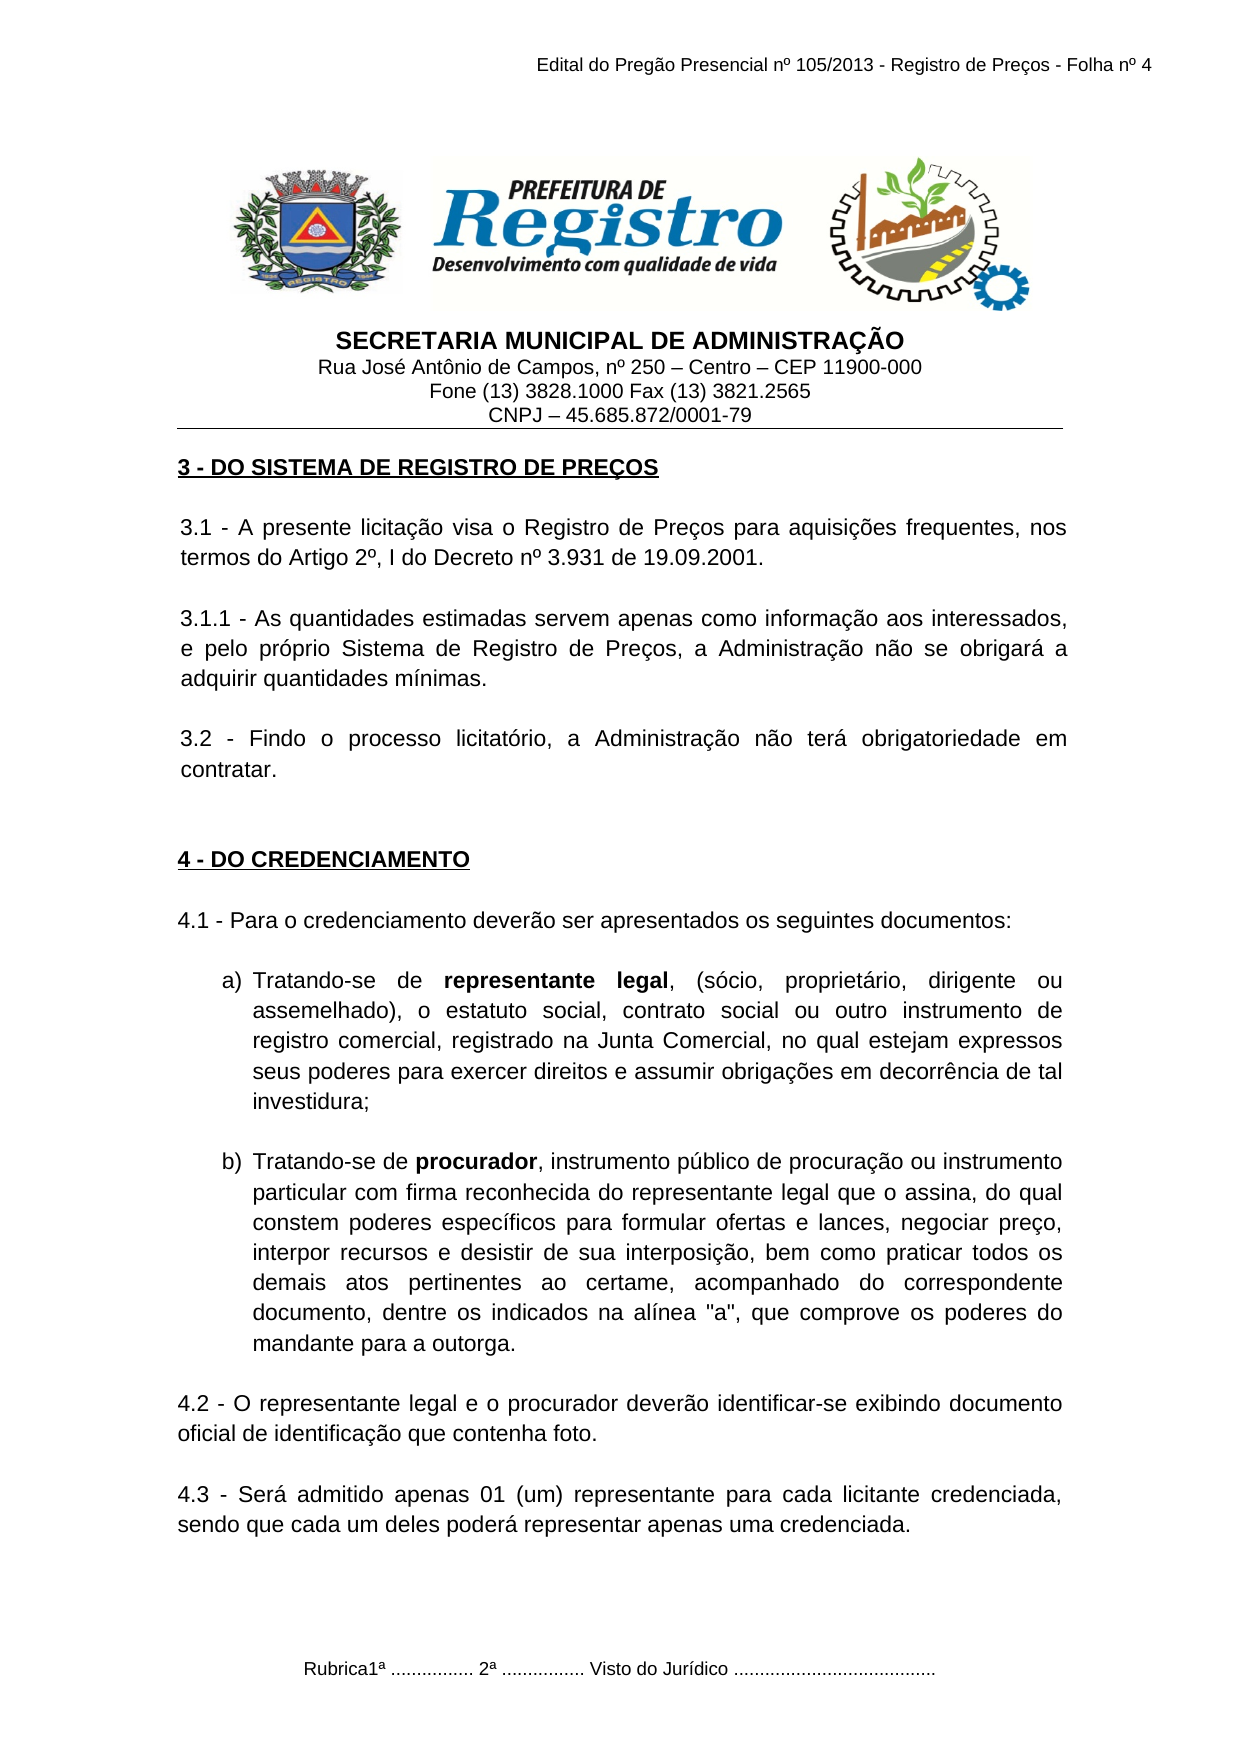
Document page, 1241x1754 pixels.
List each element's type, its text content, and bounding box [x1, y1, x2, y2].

text 4.3 - Será admitido apenas 01 (um) representante para cada licitante credenciada, sendo que cada um deles poderá representar apenas uma credenciada. [177, 1481, 1063, 1537]
text 3.1 - A presente licitação visa o Registro de Preços para aquisições frequentes, nos termos do Artigo 2º, I do Decreto nº 3.931 de [180, 514, 1068, 570]
text 3 - DO SISTEMA DE REGISTRO DE PREÇOS [177, 453, 1063, 480]
text 4.1 - Para o credenciamento deverão ser apresentados os seguintes documentos: [177, 907, 1063, 933]
text 4.2 - O representante legal e o procurador deverão identificar-se exibindo documento oficial de identificação que contenha foto. [177, 1390, 1063, 1446]
list Tratando-se de procurador, instrumento público de procuração ou instrumento particular com firma reconhecida do representante legal que o assina, do qual constem poderes específicos para formular ofertas e lances, negociar preço, interpor recursos e desistir de sua interposição, bem como praticar todos os demais atos pertinentes ao certame, acompanhado do correspondente documento, dentre os indicados na alínea "a", que comprove os poderes do mandante para a outorga. [222, 1148, 1063, 1356]
picture [193, 156, 1047, 311]
text 3.2 - Findo o processo licitatório, a Administração não terá obrigatoriedade em contratar. [180, 725, 1068, 782]
text 3.1.1 - As quantidades estimadas servem apenas como informação aos interessados, e pelo próprio Sistema de Registro de Preços, a Administração não se obrigará a adquirir quantidades mínimas. [180, 604, 1068, 691]
list Tratando-se de representante legal, (sócio, proprietário, dirigente ou assemelhado), o estatuto social, contrato social ou outro instrumento de registro comercial, registrado na Junta Comercial, no qual estejam expressos seus poderes para exercer direitos e assumir obrigações em decorrência de tal investidura; [222, 967, 1063, 1114]
text 4 - DO CREDENCIAMENTO [177, 846, 1063, 872]
